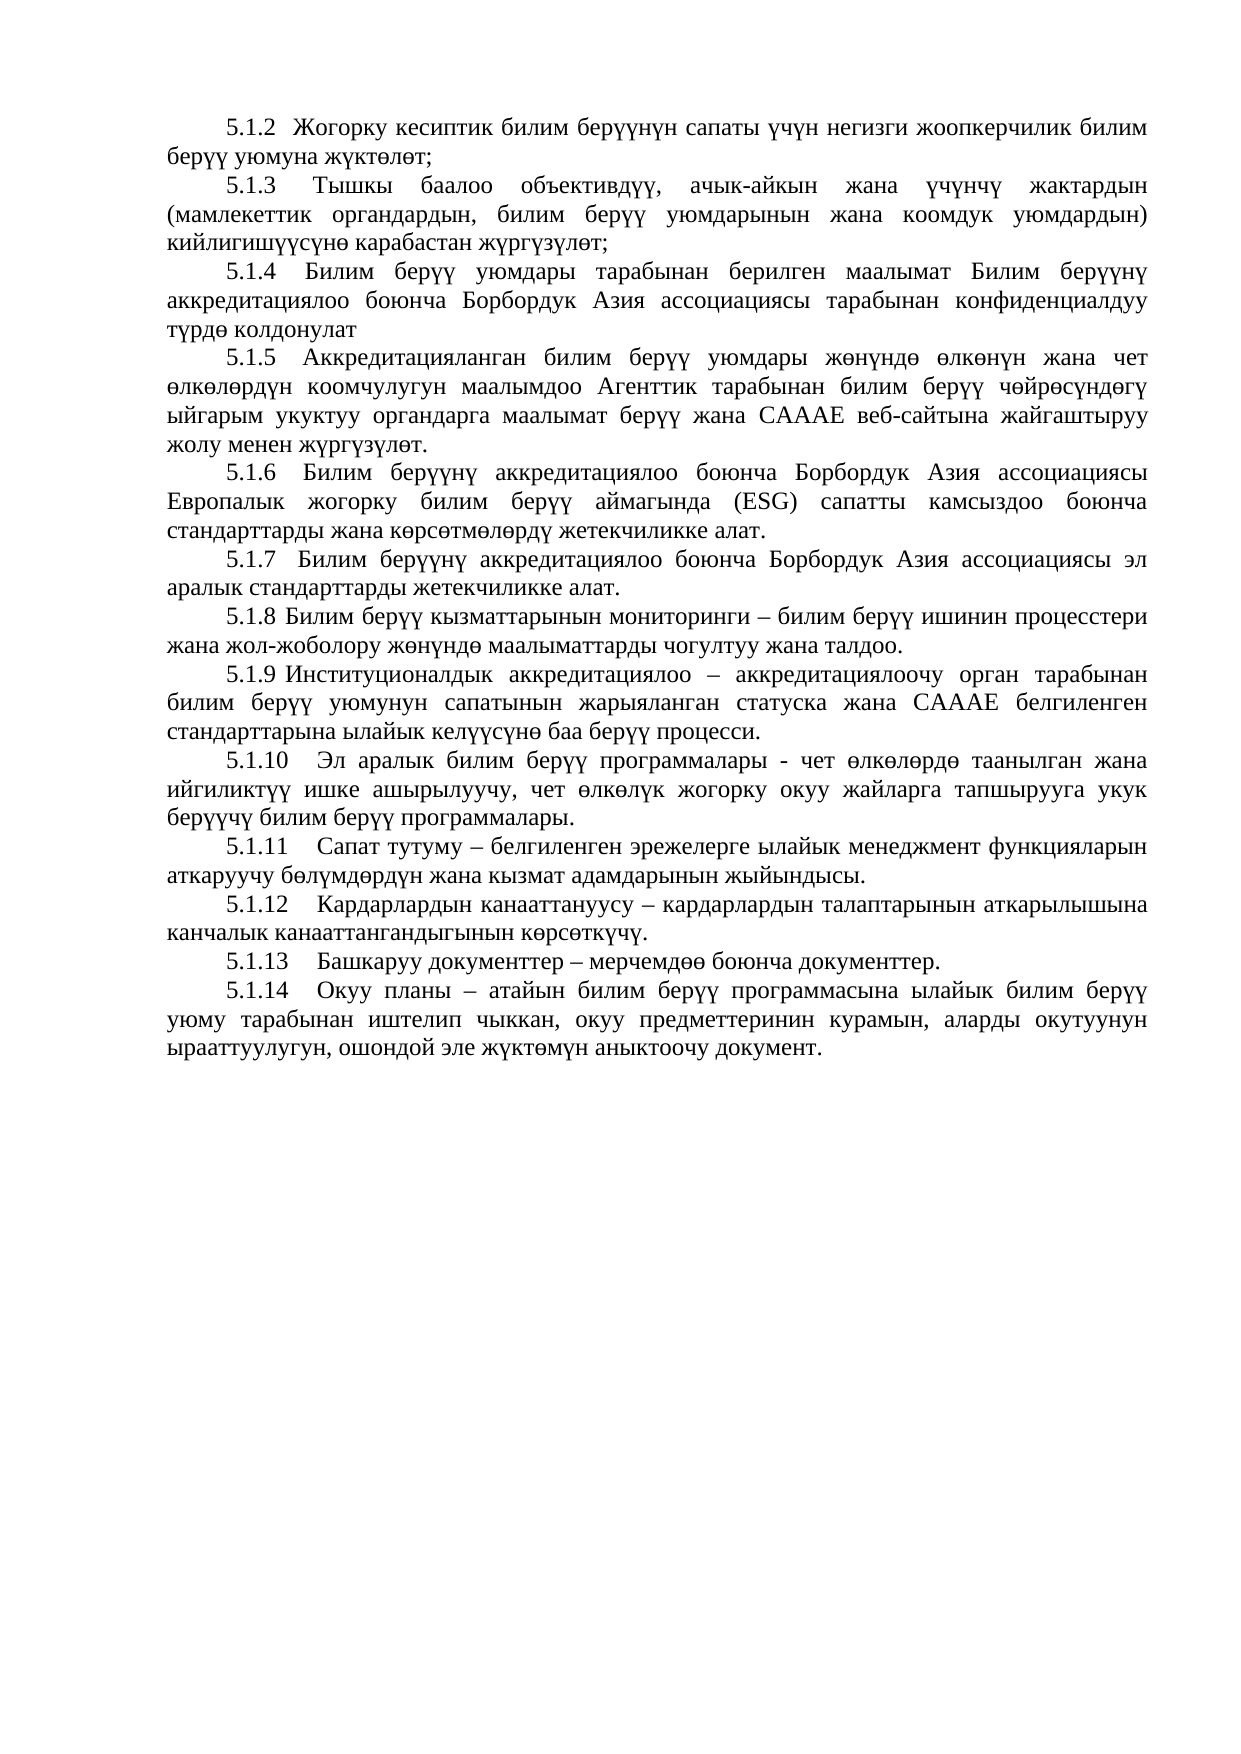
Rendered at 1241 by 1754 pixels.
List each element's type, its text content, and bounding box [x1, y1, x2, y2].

list Тышкы баалоо объективдүү, ачык-айкын жана үчүнчү жактардын (мамлекеттик органдардын, билим берүү уюмдарынын жана коомдук уюмдардын) кийлигишүүсүнө карабастан жүргүзүлөт; [167, 170, 1148, 256]
list Аккредитацияланган билим берүү уюмдары жөнүндө өлкөнүн жана чет өлкөлөрдүн коомчулугун маалымдоо Агенттик тарабынан билим берүү чөйрөсүндөгү ыйгарым укуктуу органдарга маалымат берүү жана САААЕ веб-сайтына жайгаштыруу жолу менен жүргүзүлөт. [167, 342, 1148, 457]
list Билим берүүнү аккредитациялоо боюнча Борбордук Азия ассоциациясы Европалык жогорку билим берүү аймагында (ESG) сапатты камсыздоо боюнча стандарттарды жана көрсөтмөлөрдү жетекчиликке алат. [167, 457, 1148, 544]
list Билим берүү кызматтарынын мониторинги – билим берүү ишинин процесстери жана жол-жоболору жөнүндө маалыматтарды чогултуу жана талдоо. [167, 601, 1148, 659]
list Эл аралык билим берүү программалары - чет өлкөлөрдө таанылган жана ийгиликтүү ишке ашырылуучу, чет өлкөлүк жогорку окуу жайларга тапшырууга укук берүүчү билим берүү программалары. [167, 745, 1148, 831]
list Башкаруу документтер – мерчемдөө боюнча документтер. [167, 946, 1148, 975]
list Окуу планы – атайын билим берүү программасына ылайык билим берүү уюму тарабынан иштелип чыккан, окуу предметтеринин курамын, аларды окутуунун ырааттуулугун, ошондой эле жүктөмүн аныктоочу документ. [167, 975, 1148, 1061]
list Жогорку кесиптик билим берүүнүн сапаты үчүн негизги жоопкерчилик билим берүү уюмуна жүктөлөт; [167, 112, 1148, 170]
list Билим берүүнү аккредитациялоо боюнча Борбордук Азия ассоциациясы эл аралык стандарттарды жетекчиликке алат. [167, 544, 1148, 601]
list Институционалдык аккредитациялоо – аккредитациялоочу орган тарабынан билим берүү уюмунун сапатынын жарыяланган статуска жана CAAAE белгиленген стандарттарына ылайык келүүсүнө баа берүү процесси. [167, 659, 1148, 745]
list Билим берүү уюмдары тарабынан берилген маалымат Билим берүүнү аккредитациялоо боюнча Борбордук Азия ассоциациясы тарабынан конфиденциалдуу түрдө колдонулат [167, 256, 1148, 342]
list Кардарлардын канааттануусу – кардарлардын талаптарынын аткарылышына канчалык канааттангандыгынын көрсөткүчү. [167, 889, 1148, 946]
list Сапат тутуму – белгиленген эрежелерге ылайык менеджмент функцияларын аткаруучу бөлүмдөрдүн жана кызмат адамдарынын жыйындысы. [167, 831, 1148, 889]
